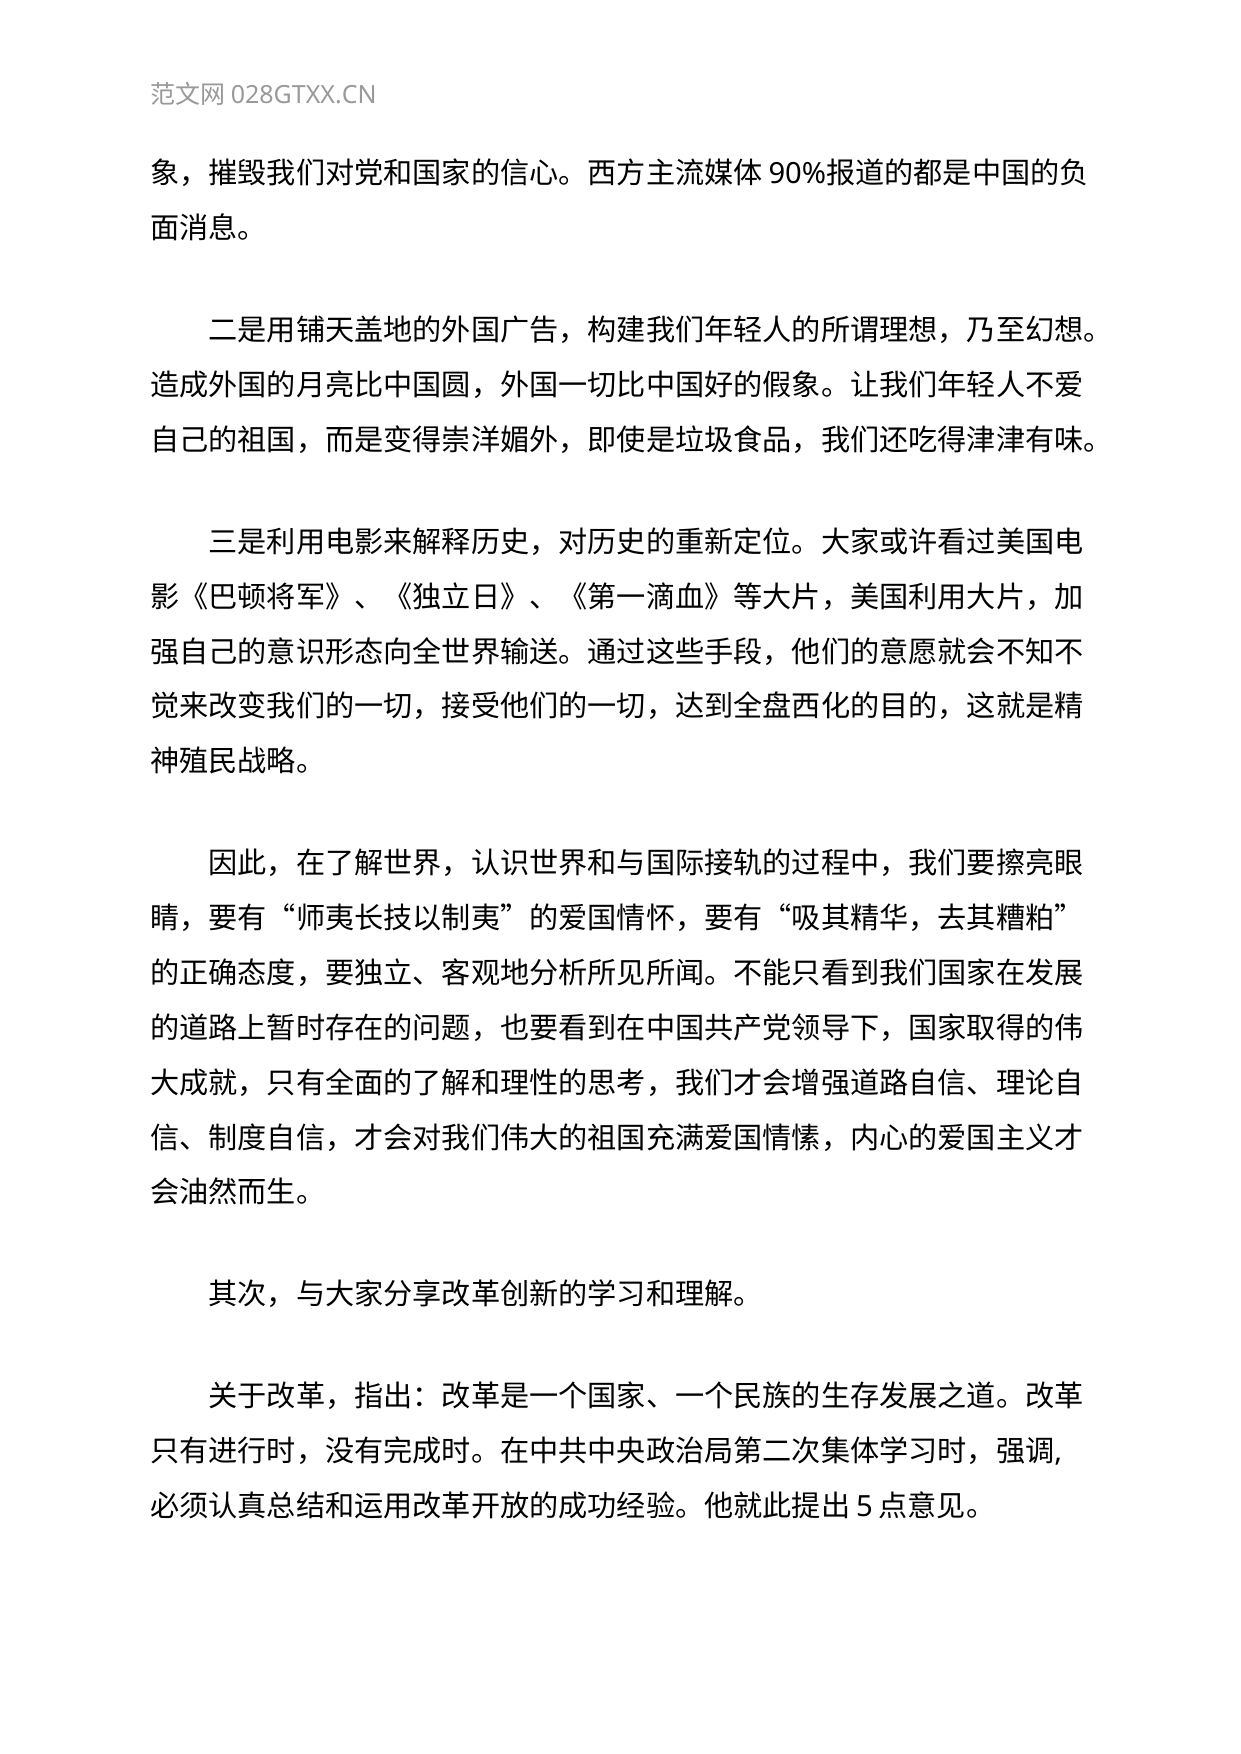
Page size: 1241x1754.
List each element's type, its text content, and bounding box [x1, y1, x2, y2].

text 因此，在了解世界，认识世界和与国际接轨的过程中，我们要擦亮眼睛，要有“师夷长技以制夷”的爱国情怀，要有“吸其精华，去其糟粕”的正确态度，要独立、客观地分析所见所闻。不能只看到我们国家在发展的道路上暂时存在的问题，也要看到在中国共产党领导下，国家取得的伟大成就，只有全面的了解和理性的思考，我们才会增强道路自信、理论自信、制度自信，才会对我们伟大的祖国充满爱国情愫，内心的爱国主义才会油然而生。 [150, 840, 1090, 1211]
text 其次，与大家分享改革创新的学习和理解。 [150, 1271, 1090, 1313]
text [150, 150, 1090, 247]
text 关于改革，指出：改革是一个国家、一个民族的生存发展之道。改革只有进行时，没有完成时。在中共中央政治局第二次集体学习时，强调,必须认真总结和运用改革开放的成功经验。他就此提出5点意见。 [150, 1373, 1090, 1525]
text 二是用铺天盖地的外国广告，构建我们年轻人的所谓理想，乃至幻想。造成外国的月亮比中国圆，外国一切比中国好的假象。让我们年轻人不爱自己的祖国，而是变得崇洋媚外，即使是垃圾食品，我们还吃得津津有味。 [150, 307, 1090, 459]
text 三是利用电影来解释历史，对历史的重新定位。大家或许看过美国电影《巴顿将军》、《独立日》、《第一滴血》等大片，美国利用大片，加强自己的意识形态向全世界输送。通过这些手段，他们的意愿就会不知不觉来改变我们的一切，接受他们的一切，达到全盘西化的目的，这就是精神殖民战略。 [150, 518, 1090, 780]
